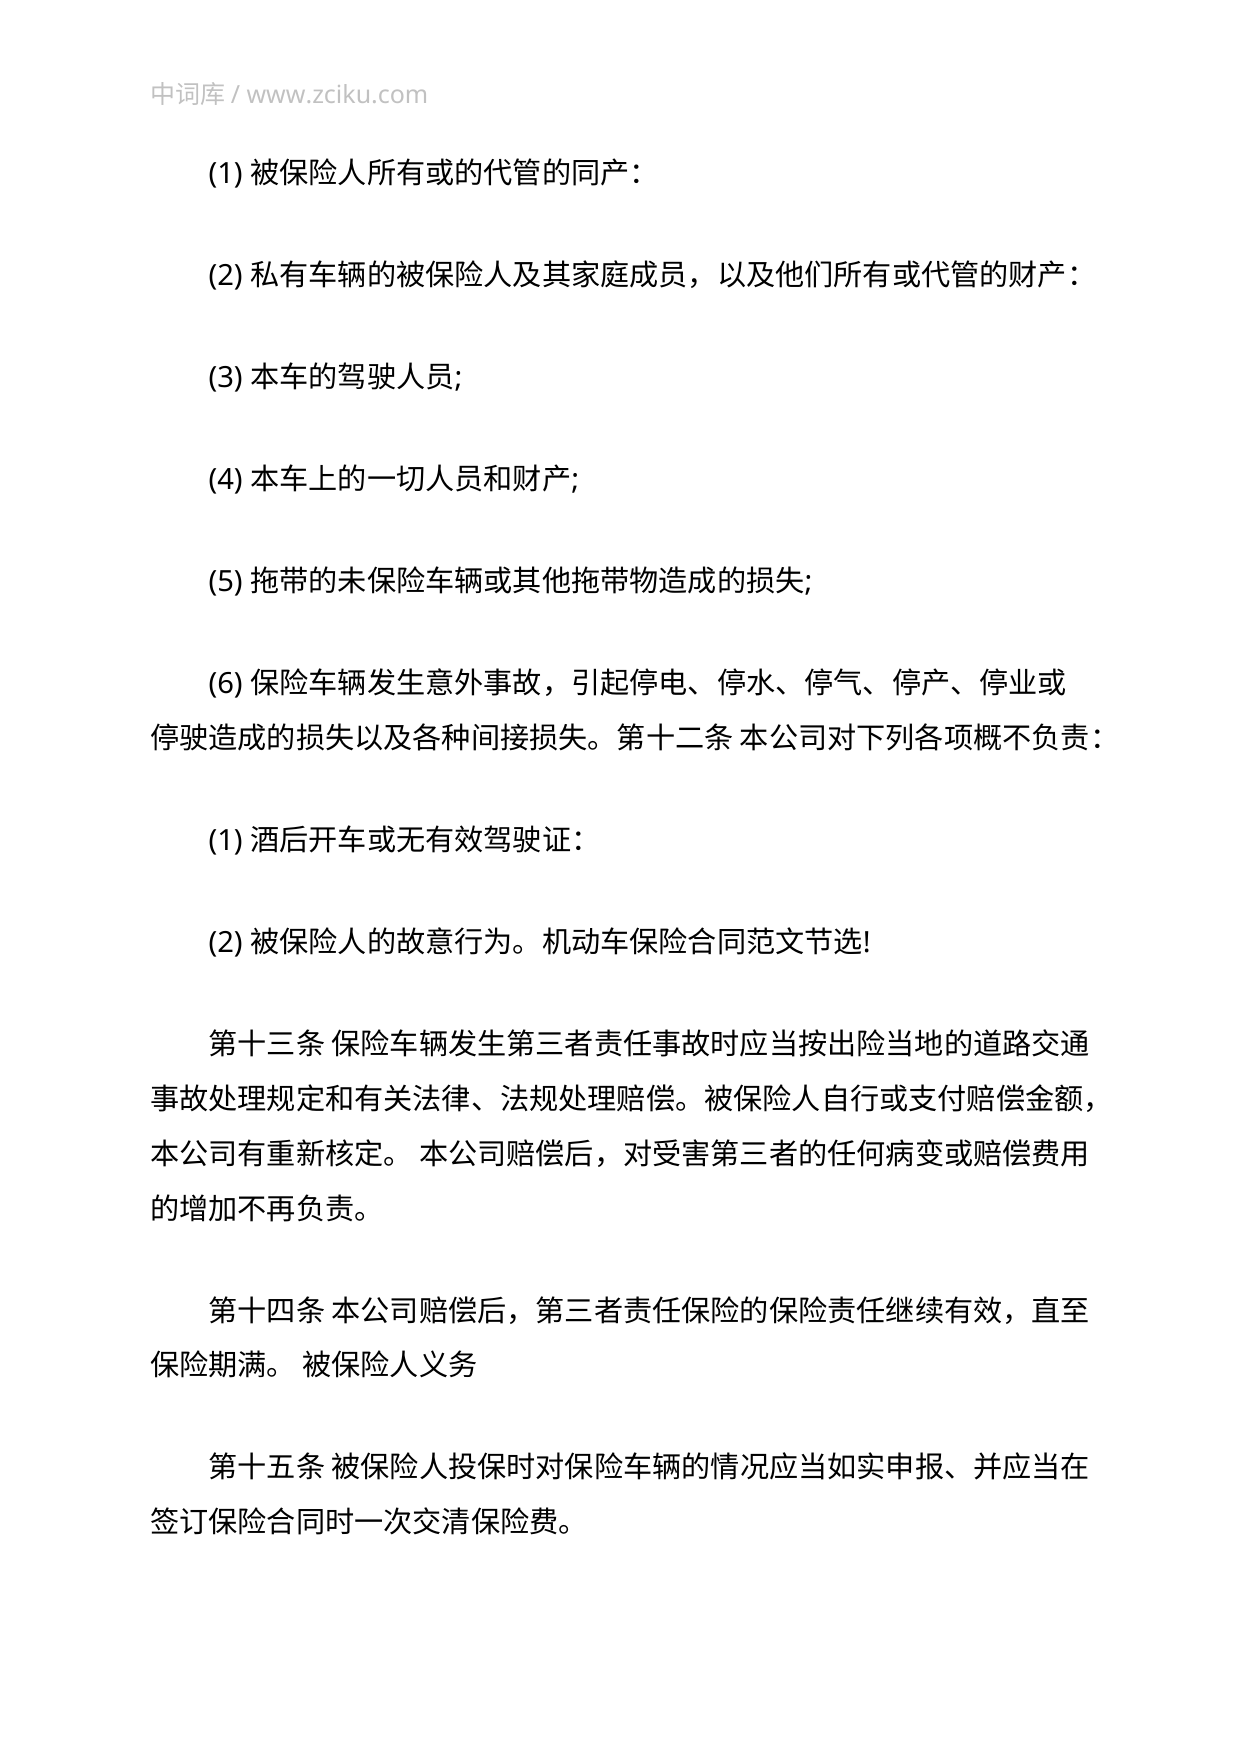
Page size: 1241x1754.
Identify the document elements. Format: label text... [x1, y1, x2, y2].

text (5) 拖带的未保险车辆或其他拖带物造成的损失; [150, 558, 1090, 600]
text (6) 保险车辆发生意外事故，引起停电、停水、停气、停产、停业或停驶造成的损失以及各种间接损失。第十二条 本公司对下列各项概不负责： [150, 660, 1090, 757]
text (1) 酒后开车或无有效驾驶证： [150, 817, 1090, 859]
text 第十四条 本公司赔偿后，第三者责任保险的保险责任继续有效，直至保险期满。 被保险人义务 [150, 1287, 1090, 1384]
text (2) 私有车辆的被保险人及其家庭成员，以及他们所有或代管的财产： [150, 252, 1090, 294]
text (1) 被保险人所有或的代管的同产： [150, 150, 1090, 192]
text (4) 本车上的一切人员和财产; [150, 456, 1090, 498]
text (2) 被保险人的故意行为。机动车保险合同范文节选! [150, 919, 1090, 961]
text 第十五条 被保险人投保时对保险车辆的情况应当如实申报、并应当在签订保险合同时一次交清保险费。 [150, 1444, 1090, 1541]
text 第十三条 保险车辆发生第三者责任事故时应当按出险当地的道路交通事故处理规定和有关法律、法规处理赔偿。被保险人自行或支付赔偿金额，本公司有重新核定。 本公司赔偿后，对受害第三者的任何病变或赔偿费用的增加不再负责。 [150, 1021, 1090, 1228]
text (3) 本车的驾驶人员; [150, 354, 1090, 396]
